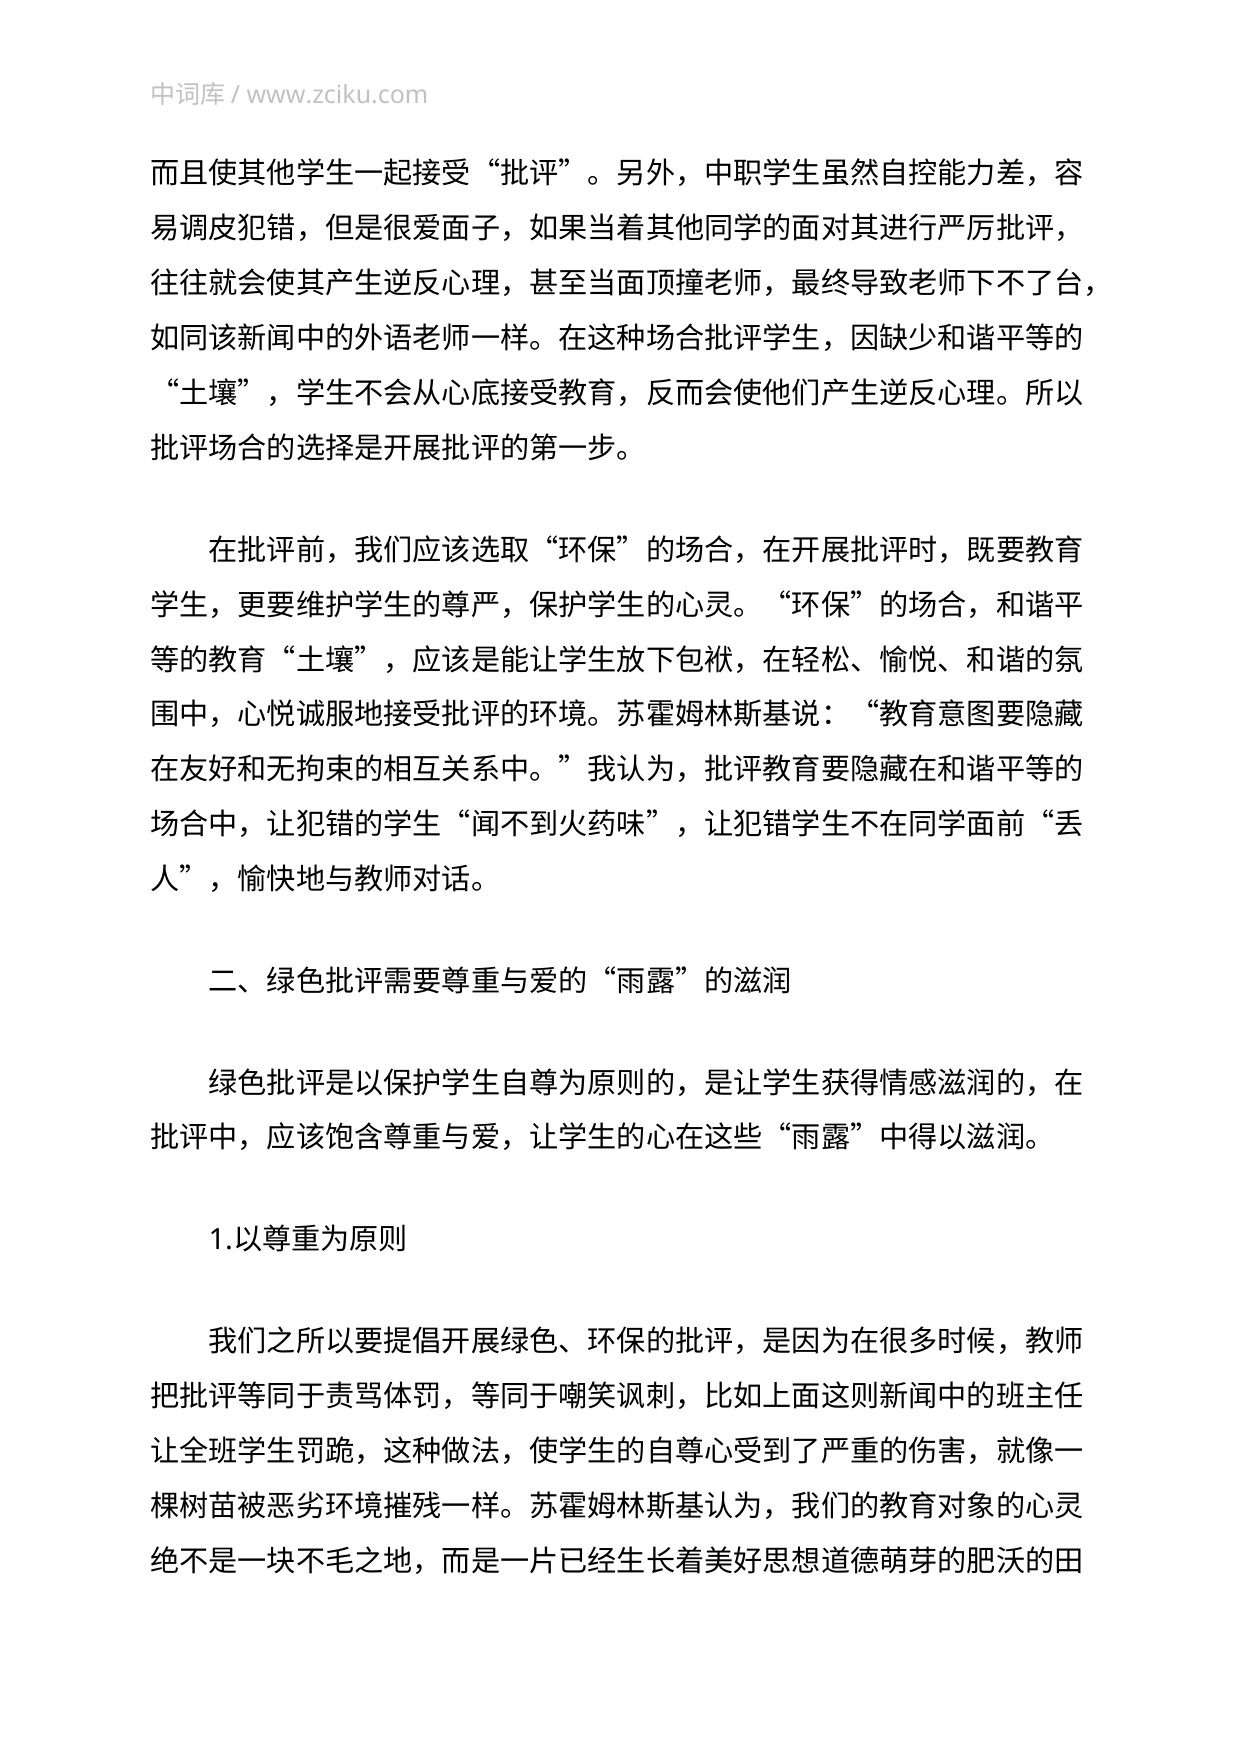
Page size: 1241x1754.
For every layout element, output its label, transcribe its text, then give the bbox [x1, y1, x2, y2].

text 二、绿色批评需要尊重与爱的“雨露”的滋润 [150, 957, 1090, 1000]
text 1.以尊重为原则 [150, 1216, 1090, 1258]
text 在批评前，我们应该选取“环保”的场合，在开展批评时，既要教育学生，更要维护学生的尊严，保护学生的心灵。“环保”的场合，和谐平等的教育“土壤”，应该是能让学生放下包袱，在轻松、愉悦、和谐的氛围中，心悦诚服地接受批评的环境。苏霍姆林斯基说：“教育意图要隐藏在友好和无拘束的相互关系中。”我认为，批评教育要隐藏在和谐平等的场合中，让犯错的学生“闻不到火药味”，让犯错学生不在同学面前“丢人”，愉快地与教师对话。 [150, 526, 1090, 898]
text 绿色批评是以保护学生自尊为原则的，是让学生获得情感滋润的，在批评中，应该饱含尊重与爱，让学生的心在这些“雨露”中得以滋润。 [150, 1059, 1090, 1156]
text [150, 1318, 1090, 1580]
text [150, 150, 1090, 467]
